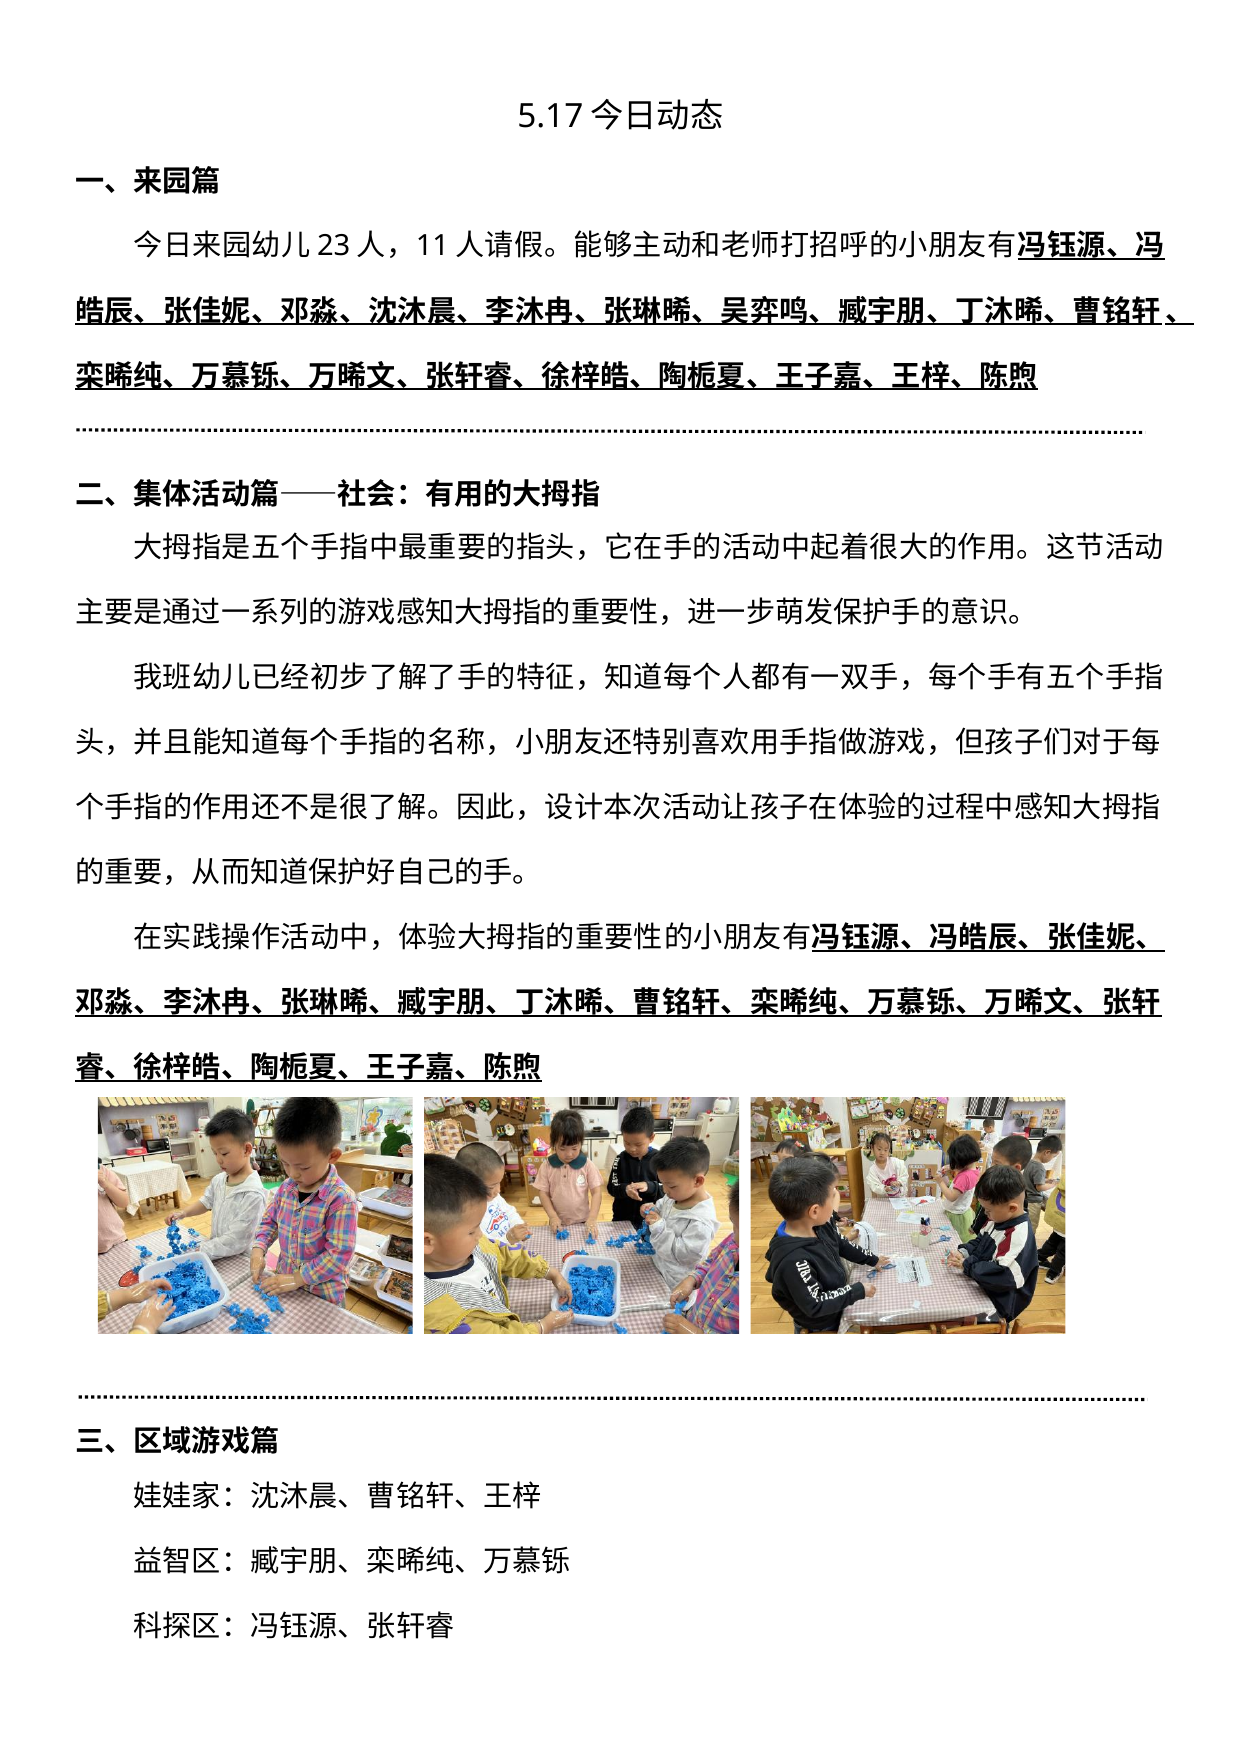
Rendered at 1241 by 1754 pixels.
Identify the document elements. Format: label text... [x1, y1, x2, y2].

text 5.17今日动态 [75, 81, 1165, 146]
picture [424, 1097, 740, 1334]
text 益智区：臧宇朋、栾晞纯、万慕铄 [75, 1527, 1165, 1592]
list 三、区域游戏篇 [75, 1409, 1165, 1462]
text 我班幼儿已经初步了解了手的特征，知道每个人都有一双手，每个手有五个手指头，并且能知道每个手指的名称，小朋友还特别喜欢用手指做游戏，但孩子们对于每个手指的作用还不是很了解。因此，设计本次活动让孩子在体验的过程中感知大拇指的重要，从而知道保护好自己的手。 [75, 642, 1165, 902]
text 科探区：冯钰源、张轩睿 [75, 1592, 1165, 1657]
text 在实践操作活动中，体验大拇指的重要性的小朋友有冯钰源、冯皓辰、张佳妮、邓淼、李沐冉、张琳晞、臧宇朋、丁沐晞、曹铭轩、栾晞纯、万慕铄、万晞文、张轩睿、徐梓皓、陶栀夏、王子嘉、陈煦 [75, 902, 1165, 1097]
text 娃娃家：沈沐晨、曹铭轩、王梓 [75, 1462, 1165, 1527]
list 来园篇 [75, 146, 1165, 211]
text 今日来园幼儿23人，11人请假。能够主动和老师打招呼的小朋友有冯钰源、冯皓辰、张佳妮、邓淼、沈沐晨、李沐冉、张琳晞、吴弈鸣、臧宇朋、丁沐晞、曹铭轩、栾晞纯、万慕铄、万晞文、张轩睿、徐梓皓、陶栀夏、王子嘉、王梓、陈煦 [75, 211, 1165, 406]
picture [97, 1097, 413, 1334]
list 二、集体活动篇——社会：有用的大拇指 [75, 471, 1165, 512]
picture [750, 1097, 1066, 1334]
text 大拇指是五个手指中最重要的指头，它在手的活动中起着很大的作用。这节活动主要是通过一系列的游戏感知大拇指的重要性，进一步萌发保护手的意识。 [75, 512, 1165, 642]
